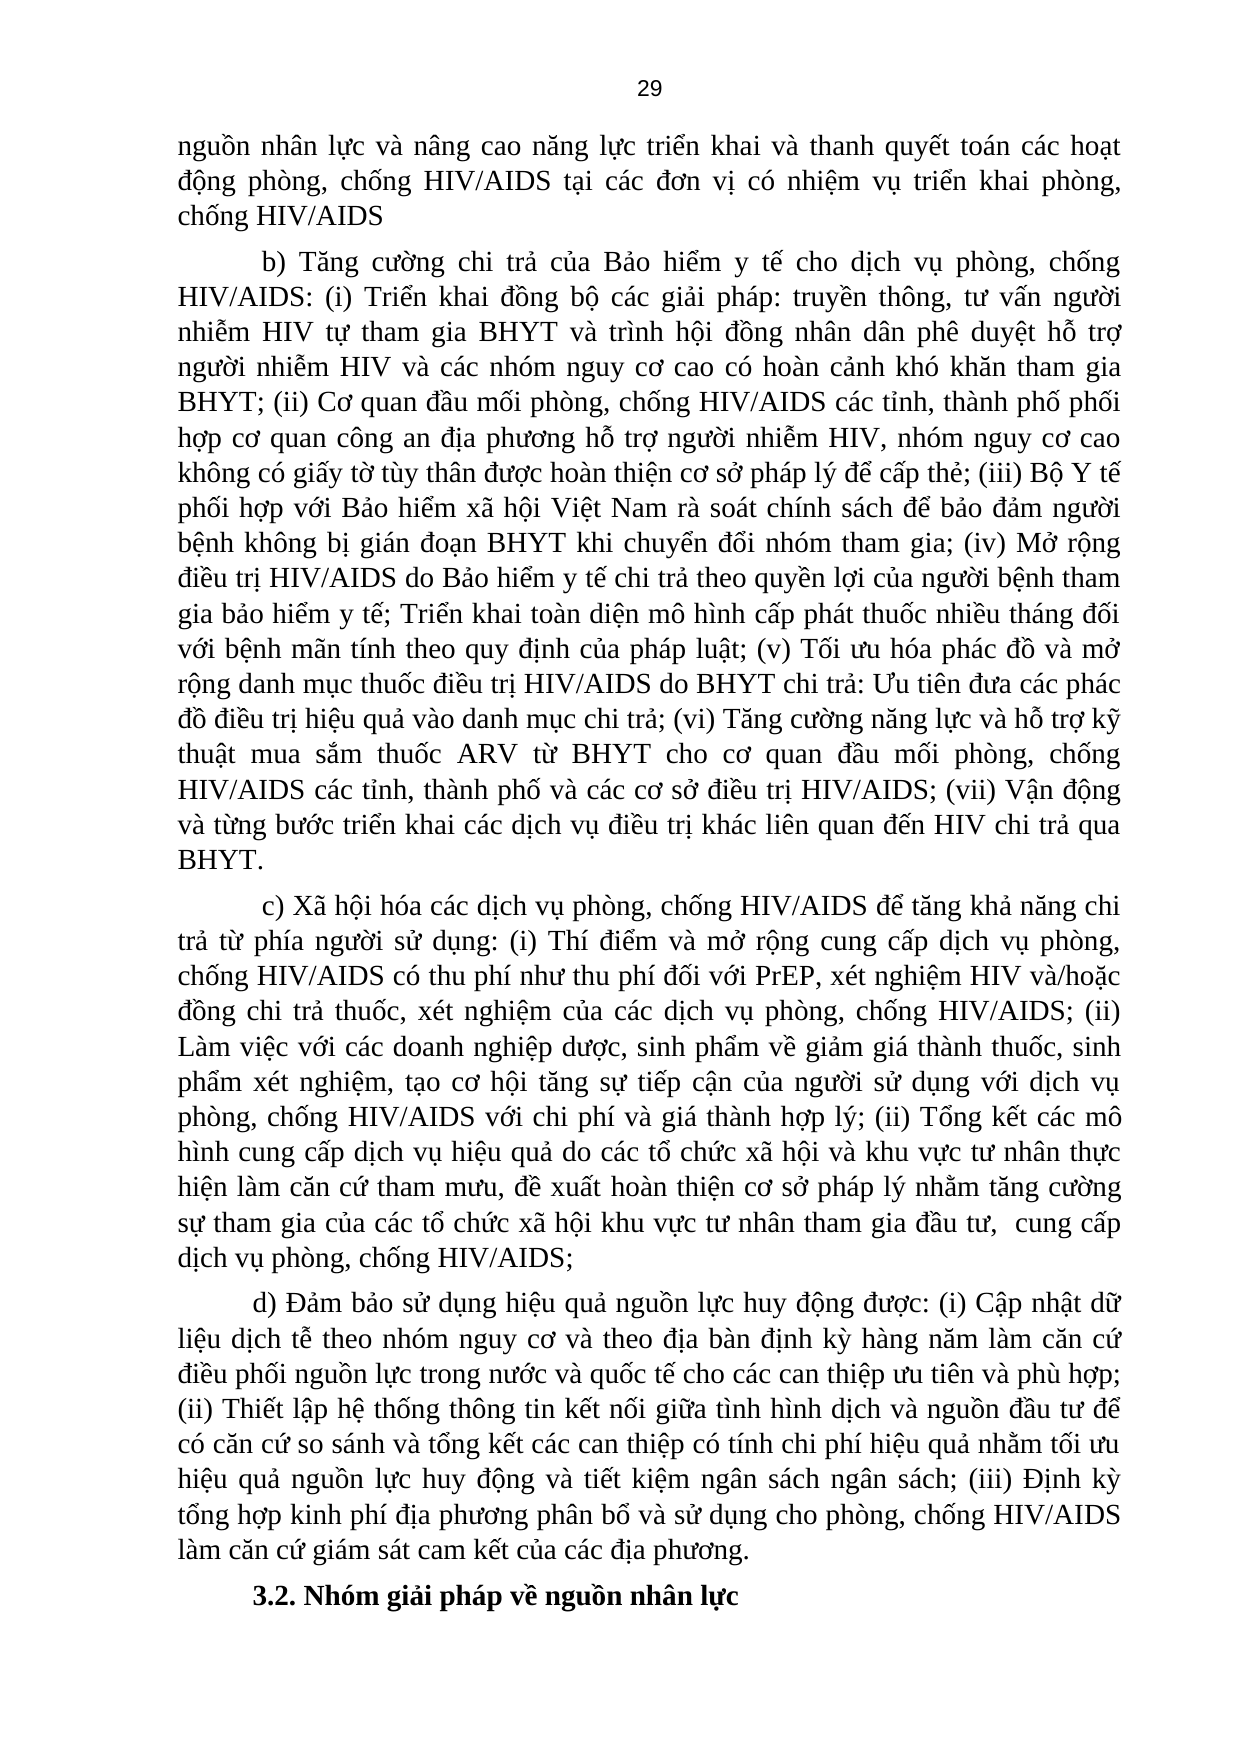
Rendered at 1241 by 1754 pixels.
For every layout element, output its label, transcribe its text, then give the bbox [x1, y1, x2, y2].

subtitle c) Xã hội hóa các dịch vụ phòng, chống HIV/AIDS để tăng khả năng chi trả từ phía người sử dụng: (i) Thí điểm và mở rộng cung cấp dịch vụ phòng, chống HIV/AIDS có thu phí như thu phí đối với PrEP, xét nghiệm HIV và/hoặc đồng chi trả thuốc, xét nghiệm của các dịch vụ phòng, chống HIV/AIDS; (ii) Làm việc với các doanh nghiệp dược, sinh phẩm về giảm giá thành thuốc, sinh phẩm xét nghiệm, tạo cơ hội tăng sự tiếp cận của người sử dụng với dịch vụ phòng, chống HIV/AIDS với chi phí và giá thành hợp lý; (ii) Tổng kết các mô hình cung cấp dịch vụ hiệu quả do các tổ chức xã hội và khu vực tư nhân thực hiện làm căn cứ tham mưu, đề xuất hoàn thiện cơ sở pháp lý nhằm tăng cường sự tham gia của các tổ chức xã hội khu vực tư nhân tham gia đầu tư, cung cấp dịch vụ phòng, chống HIV/AIDS; [177, 888, 1122, 1273]
text 3.2. Nhóm giải pháp về nguồn nhân lực [177, 1578, 1131, 1611]
subtitle b) Tăng cường chi trả của Bảo hiểm y tế cho dịch vụ phòng, chống HIV/AIDS: (i) Triển khai đồng bộ các giải pháp: truyền thông, tư vấn người nhiễm HIV tự tham gia BHYT và trình hội đồng nhân dân phê duyệt hỗ trợ người nhiễm HIV và các nhóm nguy cơ cao có hoàn cảnh khó khăn tham gia BHYT; (ii) Cơ quan đầu mối phòng, chống HIV/AIDS các tỉnh, thành phố phối hợp cơ quan công an địa phương hỗ trợ người nhiễm HIV, nhóm nguy cơ cao không có giấy tờ tùy thân được hoàn thiện cơ sở pháp lý để cấp thẻ; (iii) Bộ Y tế phối hợp với Bảo hiểm xã hội Việt Nam rà soát chính sách để bảo đảm người bệnh không bị gián đoạn BHYT khi chuyển đổi nhóm tham gia; (iv) Mở rộng điều trị HIV/AIDS do Bảo hiểm y tế chi trả theo quyền lợi của người bệnh tham gia bảo hiểm y tế; Triển khai toàn diện mô hình cấp phát thuốc nhiều tháng đối với bệnh mãn tính theo quy định của pháp luật; (v) Tối ưu hóa phác đồ và mở rộng danh mục thuốc điều trị HIV/AIDS do BHYT chi trả: Ưu tiên đưa các phác đồ điều trị hiệu quả vào danh mục chi trả; (vi) Tăng cường năng lực và hỗ trợ kỹ thuật mua sắm thuốc ARV từ BHYT cho cơ quan đầu mối phòng, chống HIV/AIDS các tỉnh, thành phố và các cơ sở điều trị HIV/AIDS; (vii) Vận động và từng bước triển khai các dịch vụ điều trị khác liên quan đến HIV chi trả qua BHYT. [177, 244, 1122, 876]
text d) Đảm bảo sử dụng hiệu quả nguồn lực huy động được: (i) Cập nhật dữ liệu dịch tễ theo nhóm nguy cơ và theo địa bàn định kỳ hàng năm làm căn cứ điều phối nguồn lực trong nước và quốc tế cho các can thiệp ưu tiên và phù hợp; (ii) Thiết lập hệ thống thông tin kết nối giữa tình hình dịch và nguồn đầu tư để có căn cứ so sánh và tổng kết các can thiệp có tính chi phí hiệu quả nhằm tối ưu hiệu quả nguồn lực huy động và tiết kiệm ngân sách ngân sách; (iii) Định kỳ tổng hợp kinh phí địa phương phân bổ và sử dụng cho phòng, chống HIV/AIDS làm căn cứ giám sát cam kết của các địa phương. [177, 1286, 1122, 1566]
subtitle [177, 128, 1122, 232]
